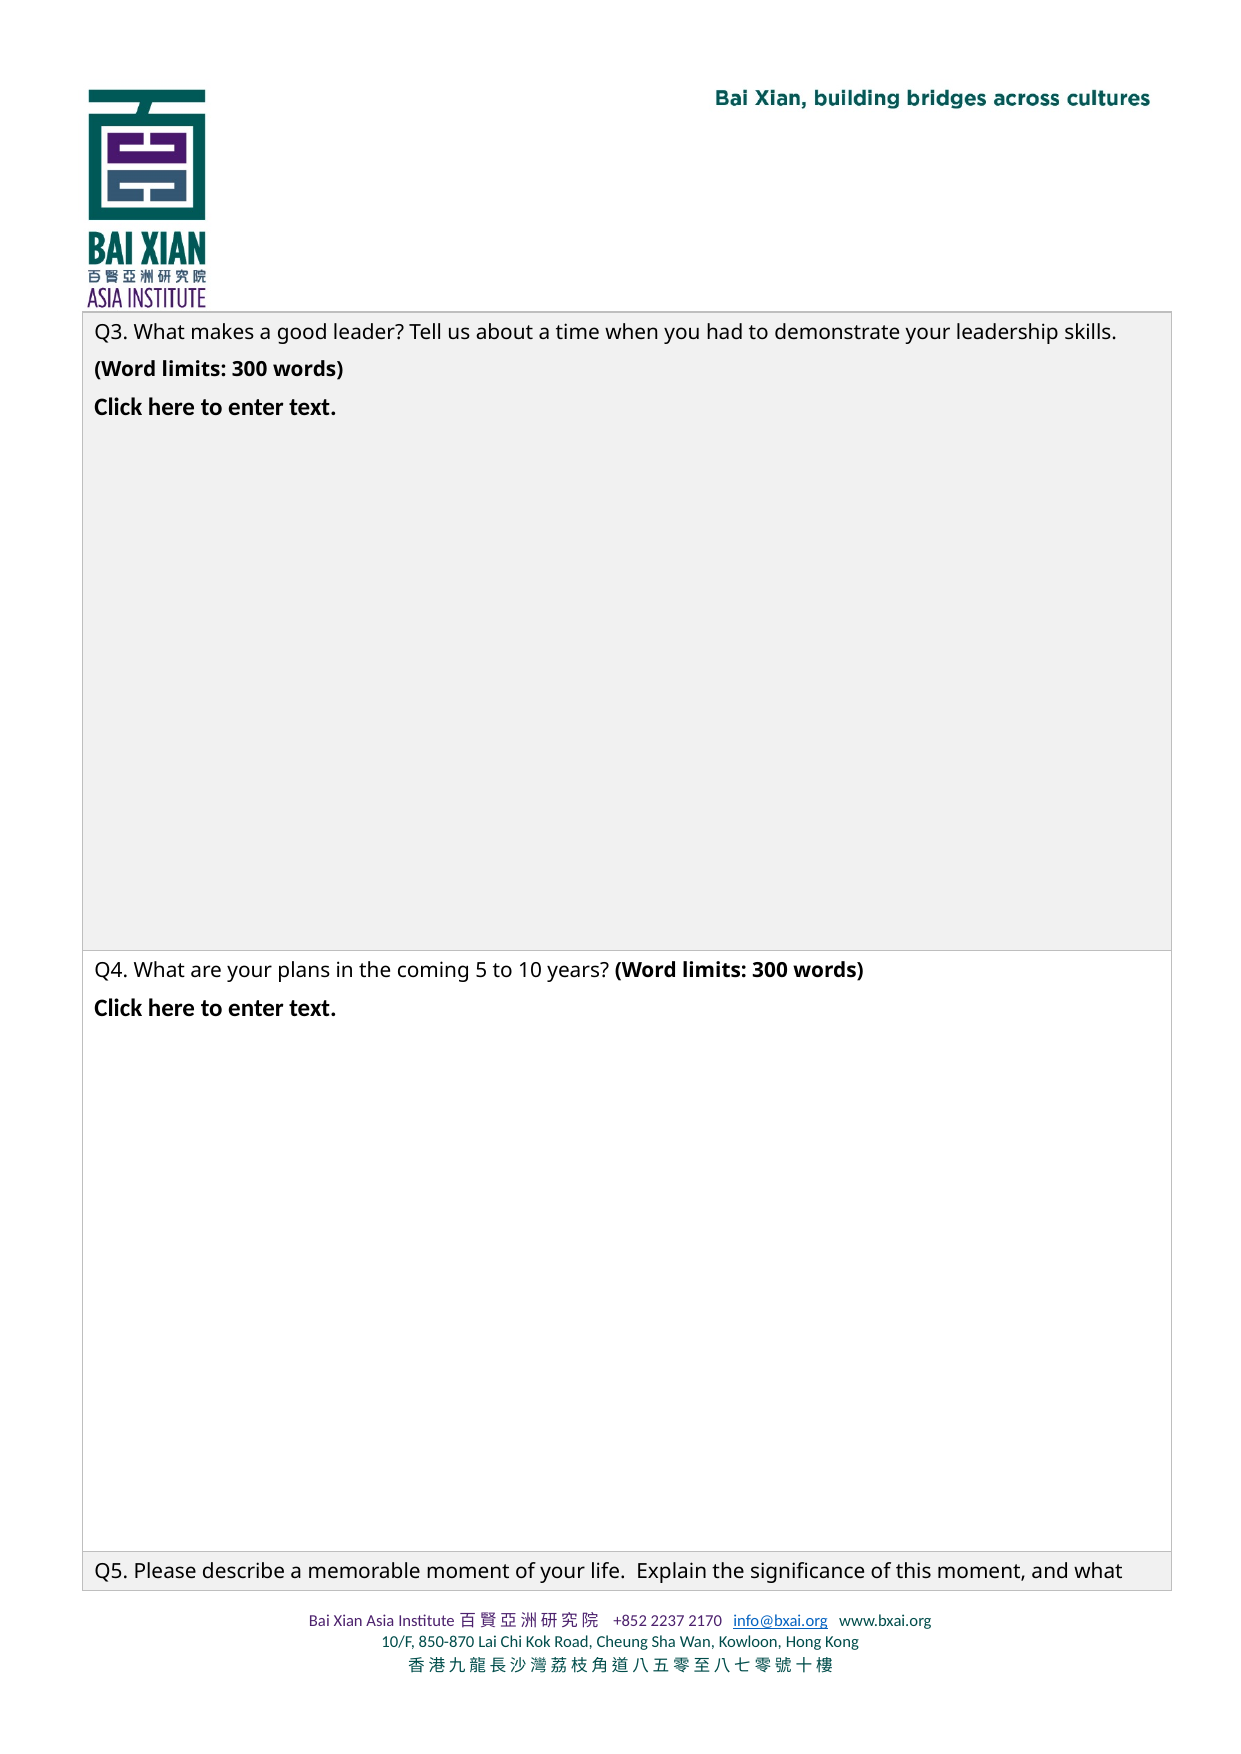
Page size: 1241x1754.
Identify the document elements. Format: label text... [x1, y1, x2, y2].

table_cell Q4. What are your plans in the coming 5 to 10 years? (Word limits: 300 words) [83, 951, 1171, 1551]
picture [0, 1, 1238, 312]
table_cell Q3. What makes a good leader? Tell us about a time when you had to demonstrate your leadership skills. (Word limits: 300 words) [83, 313, 1171, 950]
